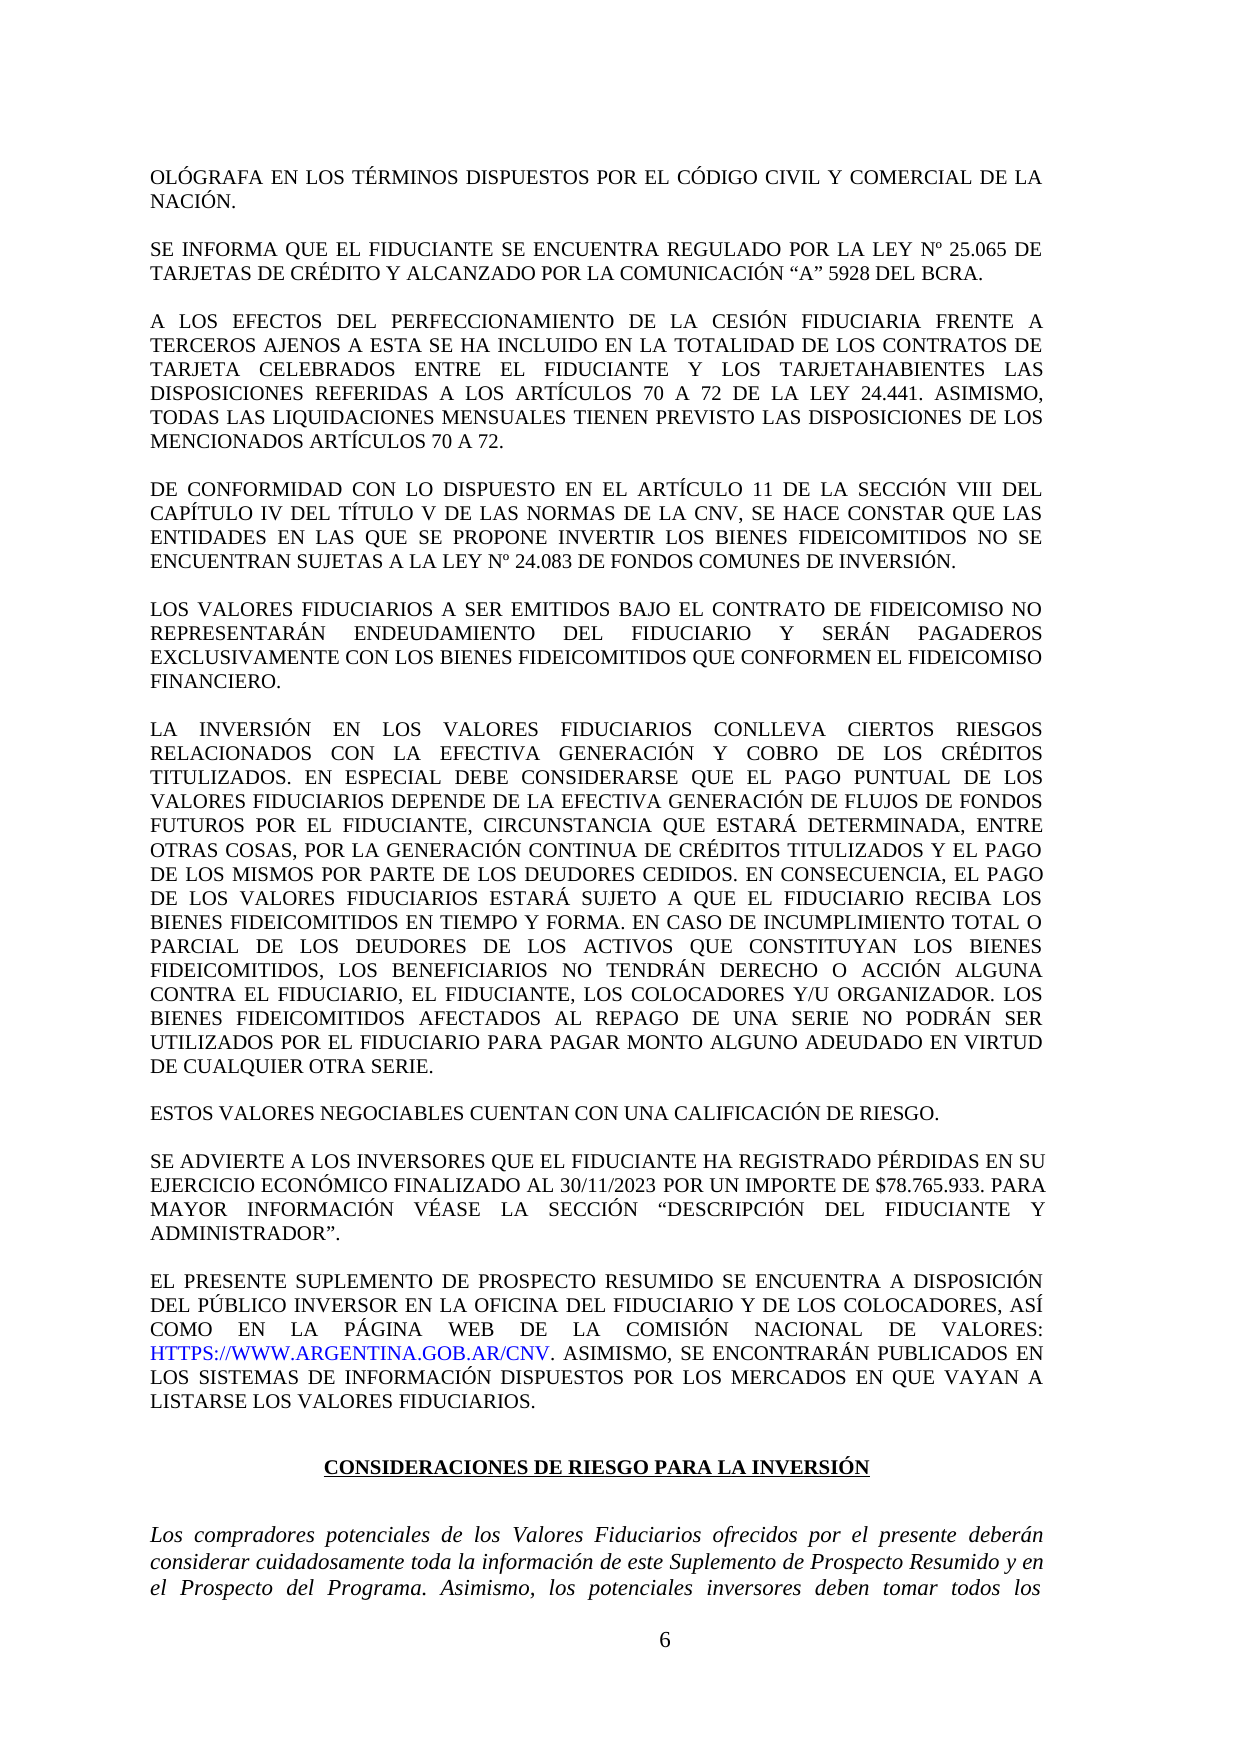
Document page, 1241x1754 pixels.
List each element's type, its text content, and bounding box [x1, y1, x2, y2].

text LOS VALORES FIDUCIARIOS A SER EMITIDOS BAJO EL CONTRATO DE FIDEICOMISO NO REPRESENTARÁN ENDEUDAMIENTO DEL FIDUCIARIO Y SERÁN PAGADEROS EXCLUSIVAMENTE CON LOS BIENES FIDEICOMITIDOS QUE CONFORMEN EL FIDEICOMISO FINANCIERO. [150, 597, 1043, 693]
text LA INVERSIÓN EN LOS VALORES FIDUCIARIOS CONLLEVA CIERTOS RIESGOS RELACIONADOS CON LA EFECTIVA GENERACIÓN Y COBRO DE LOS CRÉDITOS TITULIZADOS. EN ESPECIAL DEBE CONSIDERARSE QUE EL PAGO PUNTUAL DE LOS VALORES FIDUCIARIOS DEPENDE DE LA EFECTIVA GENERACIÓN DE FLUJOS DE FONDOS FUTUROS POR EL FIDUCIANTE, CIRCUNSTANCIA QUE ESTARÁ DETERMINADA, ENTRE OTRAS COSAS, POR LA GENERACIÓN CONTINUA DE CRÉDITOS TITULIZADOS Y EL PAGO DE LOS MISMOS POR PARTE DE LOS DEUDORES CEDIDOS. EN CONSECUENCIA, EL PAGO DE LOS VALORES FIDUCIARIOS ESTARÁ SUJETO A QUE EL FIDUCIARIO RECIBA LOS BIENES FIDEICOMITIDOS EN TIEMPO Y FORMA. EN CASO DE INCUMPLIMIENTO TOTAL O PARCIAL DE LOS DEUDORES DE LOS ACTIVOS QUE CONSTITUYAN LOS BIENES FIDEICOMITIDOS, LOS BENEFICIARIOS NO TENDRÁN DERECHO O ACCIÓN ALGUNA CONTRA EL FIDUCIARIO, EL FIDUCIANTE, LOS COLOCADORES Y/U ORGANIZADOR. LOS BIENES FIDEICOMITIDOS AFECTADOS AL REPAGO DE UNA SERIE NO PODRÁN SER UTILIZADOS POR EL FIDUCIARIO PARA PAGAR MONTO ALGUNO ADEUDADO EN VIRTUD DE CUALQUIER OTRA SERIE. [150, 717, 1043, 1078]
text SE ADVIERTE A LOS INVERSORES QUE EL FIDUCIANTE HA REGISTRADO PÉRDIDAS EN SU EJERCICIO ECONÓMICO FINALIZADO AL 30/11/2023 POR UN IMPORTE DE $78.765.933. para mayor información véase LA SECCIÓN “DESCRIPCIÓN DEL FIDUCIANTE Y ADMINISTRADOR”. [150, 1149, 1047, 1245]
text EL PRESENTE SUPLEMENTO DE PROSPECTO RESUMIDO SE ENCUENTRA A DISPOSICIÓN DEL PÚBLICO INVERSOR EN LA OFICINA DEL FIDUCIARIO Y DE LOS COLOCADORES, ASÍ COMO EN LA PÁGINA WEB DE LA COMISIÓN NACIONAL DE VALORES: HTTPS://WWW.ARGENTINA.GOB.AR/CNV. ASIMISMO, SE ENCONTRARÁN PUBLICADOS EN LOS SISTEMAS DE INFORMACIÓN DISPUESTOS POR LOS MERCADOS EN QUE VAYAN A LISTARSE LOS VALORES FIDUCIARIOS. [150, 1269, 1044, 1413]
text CONSIDERACIONES DE RIESGO PARA LA INVERSIÓN [323, 1455, 1205, 1479]
text DE CONFORMIDAD CON LO DISPUESTO EN EL ARTÍCULO 11 DE LA SECCIÓN VIII DEL CAPÍTULO IV DEL TÍTULO V DE LAS NORMAS DE LA CNV, SE HACE CONSTAR QUE LAS ENTIDADES EN LAS QUE SE PROPONE INVERTIR LOS BIENES FIDEICOMITIDOS NO SE ENCUENTRAN SUJETAS A LA LEY Nº 24.083 DE FONDOS COMUNES DE INVERSIÓN. [150, 477, 1043, 573]
text ESTOS VALORES NEGOCIABLES CUENTAN CON UNA CALIFICACIÓN DE RIESGO. [150, 1101, 1047, 1125]
text SE INFORMA QUE EL FIDUCIANTE SE ENCUENTRA REGULADO POR LA LEY Nº 25.065 DE TARJETAS DE CRÉDITO Y ALCANZADO POR LA COMUNICACIÓN “A” 5928 DEL BCRA. [150, 236, 1043, 284]
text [150, 1521, 1044, 1601]
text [150, 164, 1044, 213]
text A LOS EFECTOS DEL PERFECCIONAMIENTO DE LA CESIÓN FIDUCIARIA FRENTE A TERCEROS AJENOS A ESTA SE HA INCLUIDO EN LA TOTALIDAD DE LOS CONTRATOS DE TARJETA CELEBRADOS ENTRE EL FIDUCIANTE Y LOS TARJETAHABIENTES LAS DISPOSICIONES REFERIDAS A LOS ARTÍCULOS 70 A 72 DE LA LEY 24.441. ASIMISMO, TODAS LAS LIQUIDACIONES MENSUALES TIENEN PREVISTO LAS DISPOSICIONES DE LOS MENCIONADOS ARTÍCULOS 70 A 72. [150, 309, 1044, 453]
